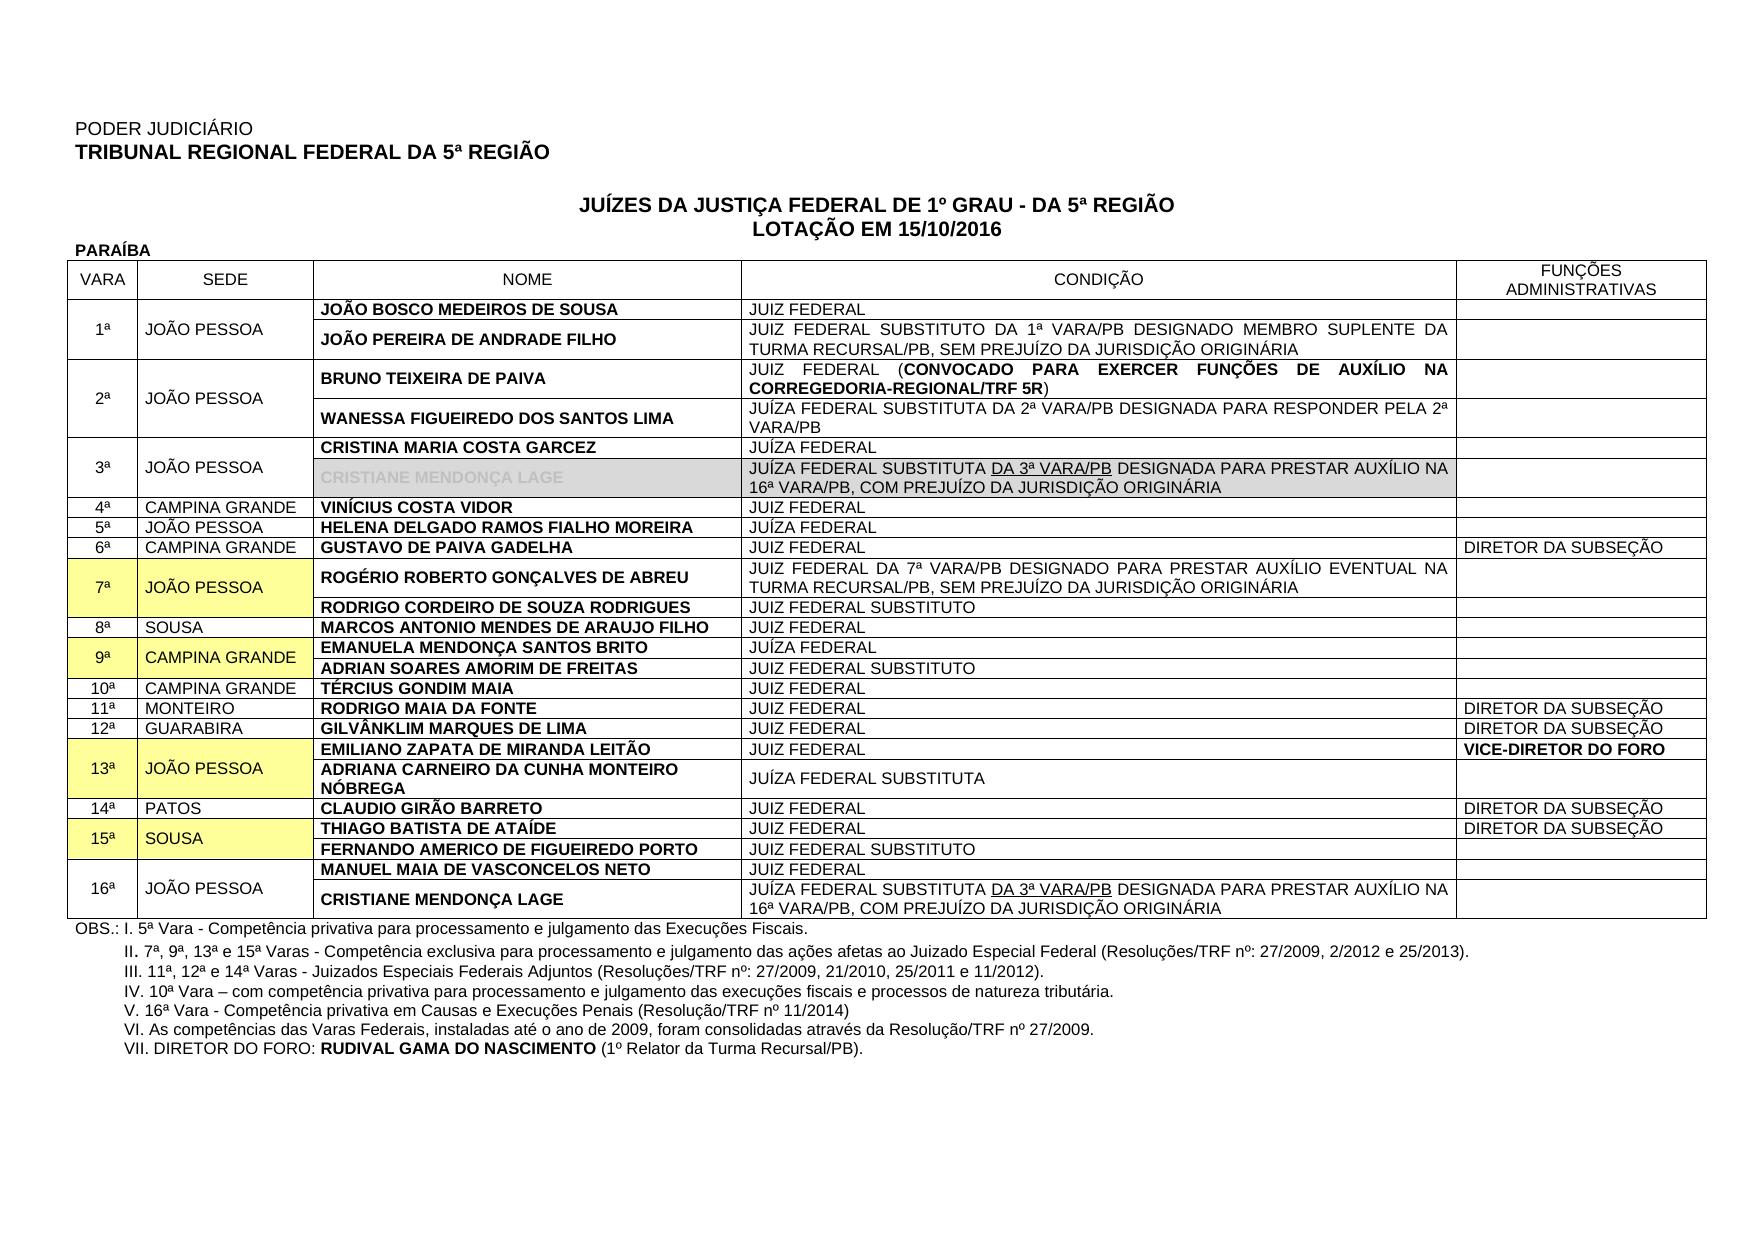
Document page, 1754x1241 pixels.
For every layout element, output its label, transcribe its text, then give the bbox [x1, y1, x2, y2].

table_cell JUIZ FEDERAL [742, 739, 1456, 758]
table_cell [1457, 880, 1706, 918]
table_cell JUÍZA FEDERAL SUBSTITUTA [742, 760, 1456, 798]
table_cell ADRIANA CARNEIRO DA CUNHA MONTEIRO NÓBREGA [314, 760, 741, 798]
table_cell ADRIAN SOARES AMORIM DE FREITAS [314, 659, 741, 678]
table_cell 3ª [68, 438, 137, 497]
table_cell JUIZ FEDERAL DA 7ª VARA/PB DESIGNADO PARA PRESTAR AUXÍLIO EVENTUAL NA TURMA RECURSAL/PB, SEM PREJUÍZO DA JURISDIÇÃO ORIGINÁRIA [742, 559, 1456, 597]
table_cell [1457, 618, 1706, 637]
table_cell DIRETOR DA SUBSEÇÃO [1457, 719, 1706, 738]
table_cell FERNANDO AMERICO DE FIGUEIREDO PORTO [314, 839, 741, 858]
table_cell [1457, 679, 1706, 698]
table_cell [1457, 860, 1706, 879]
table_cell [1457, 638, 1706, 657]
table_cell JOÃO PESSOA [138, 559, 313, 617]
table_cell EMANUELA MENDONÇA SANTOS BRITO [314, 638, 741, 657]
table_cell SOUSA [138, 618, 313, 637]
table_cell JUIZ FEDERAL [742, 618, 1456, 637]
table_cell JUIZ FEDERAL [742, 799, 1456, 818]
table_cell CAMPINA GRANDE [138, 538, 313, 557]
table_cell [1457, 498, 1706, 517]
table_cell JUIZ FEDERAL [742, 699, 1456, 718]
table_header SEDE [138, 261, 313, 299]
table_cell DIRETOR DA SUBSEÇÃO [1457, 538, 1706, 557]
table_cell 13ª [68, 739, 137, 798]
table_cell JOÃO PESSOA [138, 300, 313, 358]
table_cell JOÃO PESSOA [138, 438, 313, 497]
table_cell SOUSA [138, 819, 313, 858]
table_cell MANUEL MAIA DE VASCONCELOS NETO [314, 860, 741, 879]
text PARAÍBA [75, 240, 1753, 259]
table_cell [1457, 839, 1706, 858]
table_cell 4ª [68, 498, 137, 517]
table_header VARA [68, 261, 137, 299]
table_cell JUIZ FEDERAL [742, 819, 1456, 838]
table_cell JUÍZA FEDERAL [742, 638, 1456, 657]
table_cell EMILIANO ZAPATA DE MIRANDA LEITÃO [314, 739, 741, 758]
table_cell [1457, 659, 1706, 678]
table_cell JOÃO PESSOA [138, 360, 313, 437]
table_cell 9ª [68, 638, 137, 678]
table_header CONDIÇÃO [742, 261, 1456, 299]
table_cell JUIZ FEDERAL [742, 300, 1456, 319]
table_cell DIRETOR DA SUBSEÇÃO [1457, 699, 1706, 718]
table_cell ROGÉRIO ROBERTO GONÇALVES DE ABREU [314, 559, 741, 597]
table_cell CAMPINA GRANDE [138, 498, 313, 517]
table_header FUNÇÕES ADMINISTRATIVAS [1457, 261, 1706, 299]
table_cell [1457, 459, 1706, 497]
table_cell 15ª [68, 819, 137, 858]
table_cell JUIZ FEDERAL SUBSTITUTO [742, 839, 1456, 858]
table_cell VINÍCIUS COSTA VIDOR [314, 498, 741, 517]
table_cell [1457, 360, 1706, 398]
table_cell JUIZ FEDERAL SUBSTITUTO DA 1ª VARA/PB DESIGNADO MEMBRO SUPLENTE DA TURMA RECURSAL/PB, SEM PREJUÍZO DA JURISDIÇÃO ORIGINÁRIA [742, 320, 1456, 358]
table_cell [1457, 399, 1706, 437]
text II. 7ª, 9ª, 13ª e 15ª Varas - Competência exclusiva para processamento e julgamento das ações afetas ao Juizado Especial Federal (Resoluções/TRF nº: 27/2009, 2/2012 e 25/2013). [75, 938, 1679, 962]
table_cell JUIZ FEDERAL [742, 719, 1456, 738]
table_cell [1457, 438, 1706, 457]
table_cell JOÃO BOSCO MEDEIROS DE SOUSA [314, 300, 741, 319]
table_cell JOÃO PEREIRA DE ANDRADE FILHO [314, 320, 741, 358]
text V. 16ª Vara - Competência privativa em Causas e Execuções Penais (Resolução/TRF nº 11/2014) [75, 1001, 1679, 1020]
table_cell 16ª [68, 860, 137, 918]
table_cell JUÍZA FEDERAL SUBSTITUTA DA 2ª VARA/PB DESIGNADA PARA RESPONDER PELA 2ª VARA/PB [742, 399, 1456, 437]
table_cell JUIZ FEDERAL [742, 679, 1456, 698]
table_cell 6ª [68, 538, 137, 557]
table_cell RODRIGO MAIA DA FONTE [314, 699, 741, 718]
table_cell CRISTINA MARIA COSTA GARCEZ [314, 438, 741, 457]
table_header NOME [314, 261, 741, 299]
table_cell JUÍZA FEDERAL [742, 518, 1456, 537]
table_cell JUIZ FEDERAL [742, 498, 1456, 517]
table_cell PATOS [138, 799, 313, 818]
table_cell JOÃO PESSOA [138, 860, 313, 918]
table_cell 5ª [68, 518, 137, 537]
text IV. 10ª Vara – com competência privativa para processamento e julgamento das execuções fiscais e processos de natureza tributária. [75, 981, 1679, 1001]
table_cell GILVÂNKLIM MARQUES DE LIMA [314, 719, 741, 738]
table_cell JUIZ FEDERAL (CONVOCADO PARA EXERCER FUNÇÕES DE AUXÍLIO NA CORREGEDORIA-REGIONAL/TRF 5R) [742, 360, 1456, 398]
table_cell WANESSA FIGUEIREDO DOS SANTOS LIMA [314, 399, 741, 437]
table_cell 14ª [68, 799, 137, 818]
table_cell THIAGO BATISTA DE ATAÍDE [314, 819, 741, 838]
table_cell JUÍZA FEDERAL SUBSTITUTA DA 3ª VARA/PB DESIGNADA PARA PRESTAR AUXÍLIO NA 16ª VARA/PB, COM PREJUÍZO DA JURISDIÇÃO ORIGINÁRIA [742, 459, 1456, 497]
table_cell JUIZ FEDERAL SUBSTITUTO [742, 598, 1456, 617]
table_cell [1457, 518, 1706, 537]
table_cell MARCOS ANTONIO MENDES DE ARAUJO FILHO [314, 618, 741, 637]
table_cell JOÃO PESSOA [138, 518, 313, 537]
table_cell TÉRCIUS GONDIM MAIA [314, 679, 741, 698]
table_cell [1457, 559, 1706, 597]
table_cell GUARABIRA [138, 719, 313, 738]
table_cell DIRETOR DA SUBSEÇÃO [1457, 819, 1706, 838]
table_cell HELENA DELGADO RAMOS FIALHO MOREIRA [314, 518, 741, 537]
table_cell CRISTIANE MENDONÇA LAGE [314, 459, 741, 497]
table_cell 10ª [68, 679, 137, 698]
table_cell JOÃO PESSOA [138, 739, 313, 798]
text VII. DIRETOR DO FORO: RUDIVAL GAMA DO NASCIMENTO (1º Relator da Turma Recursal/PB). [75, 1039, 1679, 1058]
table_cell CAMPINA GRANDE [138, 638, 313, 678]
table_cell [1457, 760, 1706, 798]
table_cell 8ª [68, 618, 137, 637]
table_cell CRISTIANE MENDONÇA LAGE [314, 880, 741, 918]
table_cell MONTEIRO [138, 699, 313, 718]
table_cell JUÍZA FEDERAL SUBSTITUTA DA 3ª VARA/PB DESIGNADA PARA PRESTAR AUXÍLIO NA 16ª VARA/PB, COM PREJUÍZO DA JURISDIÇÃO ORIGINÁRIA [742, 880, 1456, 918]
table_cell BRUNO TEIXEIRA DE PAIVA [314, 360, 741, 398]
table_cell 2ª [68, 360, 137, 437]
text OBS.: I. 5ª Vara - Competência privativa para processamento e julgamento das Execuções Fiscais. [75, 919, 1679, 938]
table_cell 11ª [68, 699, 137, 718]
table_cell JUIZ FEDERAL [742, 860, 1456, 879]
table_cell CAMPINA GRANDE [138, 679, 313, 698]
table_cell [1457, 300, 1706, 319]
table_cell 7ª [68, 559, 137, 617]
text III. 11ª, 12ª e 14ª Varas - Juizados Especiais Federais Adjuntos (Resoluções/TRF nº: 27/2009, 21/2010, 25/2011 e 11/2012). [75, 962, 1679, 981]
table_cell 1ª [68, 300, 137, 358]
table_cell [1457, 320, 1706, 358]
table_cell CLAUDIO GIRÃO BARRETO [314, 799, 741, 818]
table_cell RODRIGO CORDEIRO DE SOUZA RODRIGUES [314, 598, 741, 617]
table_cell JUIZ FEDERAL [742, 538, 1456, 557]
table_cell [1457, 598, 1706, 617]
table_cell DIRETOR DA SUBSEÇÃO [1457, 799, 1706, 818]
table_cell JUIZ FEDERAL SUBSTITUTO [742, 659, 1456, 678]
table_cell GUSTAVO DE PAIVA GADELHA [314, 538, 741, 557]
table_cell 12ª [68, 719, 137, 738]
table_cell JUÍZA FEDERAL [742, 438, 1456, 457]
table_cell VICE-DIRETOR DO FORO [1457, 739, 1706, 758]
text VI. As competências das Varas Federais, instaladas até o ano de 2009, foram consolidadas através da Resolução/TRF nº 27/2009. [75, 1020, 1679, 1039]
